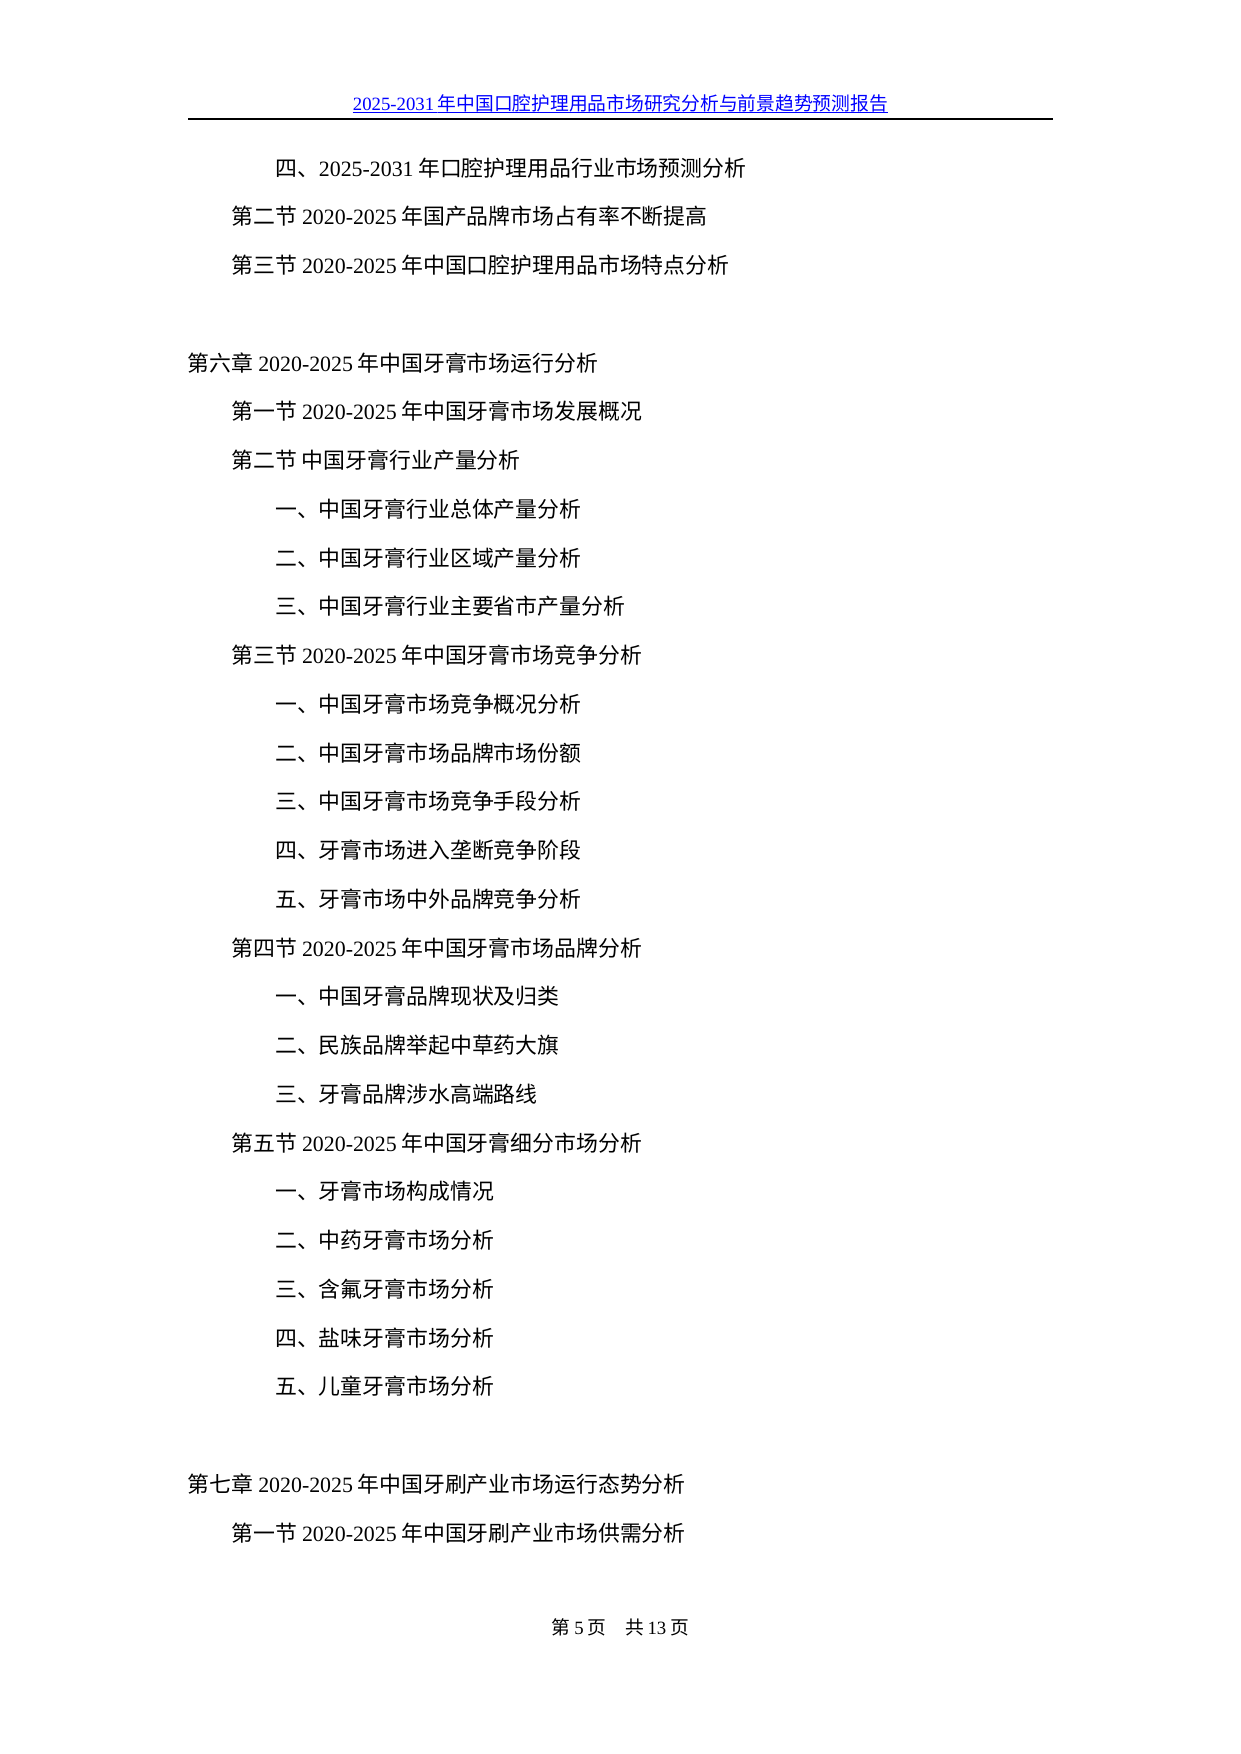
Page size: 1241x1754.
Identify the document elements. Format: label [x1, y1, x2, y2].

text [187, 150, 1053, 1548]
